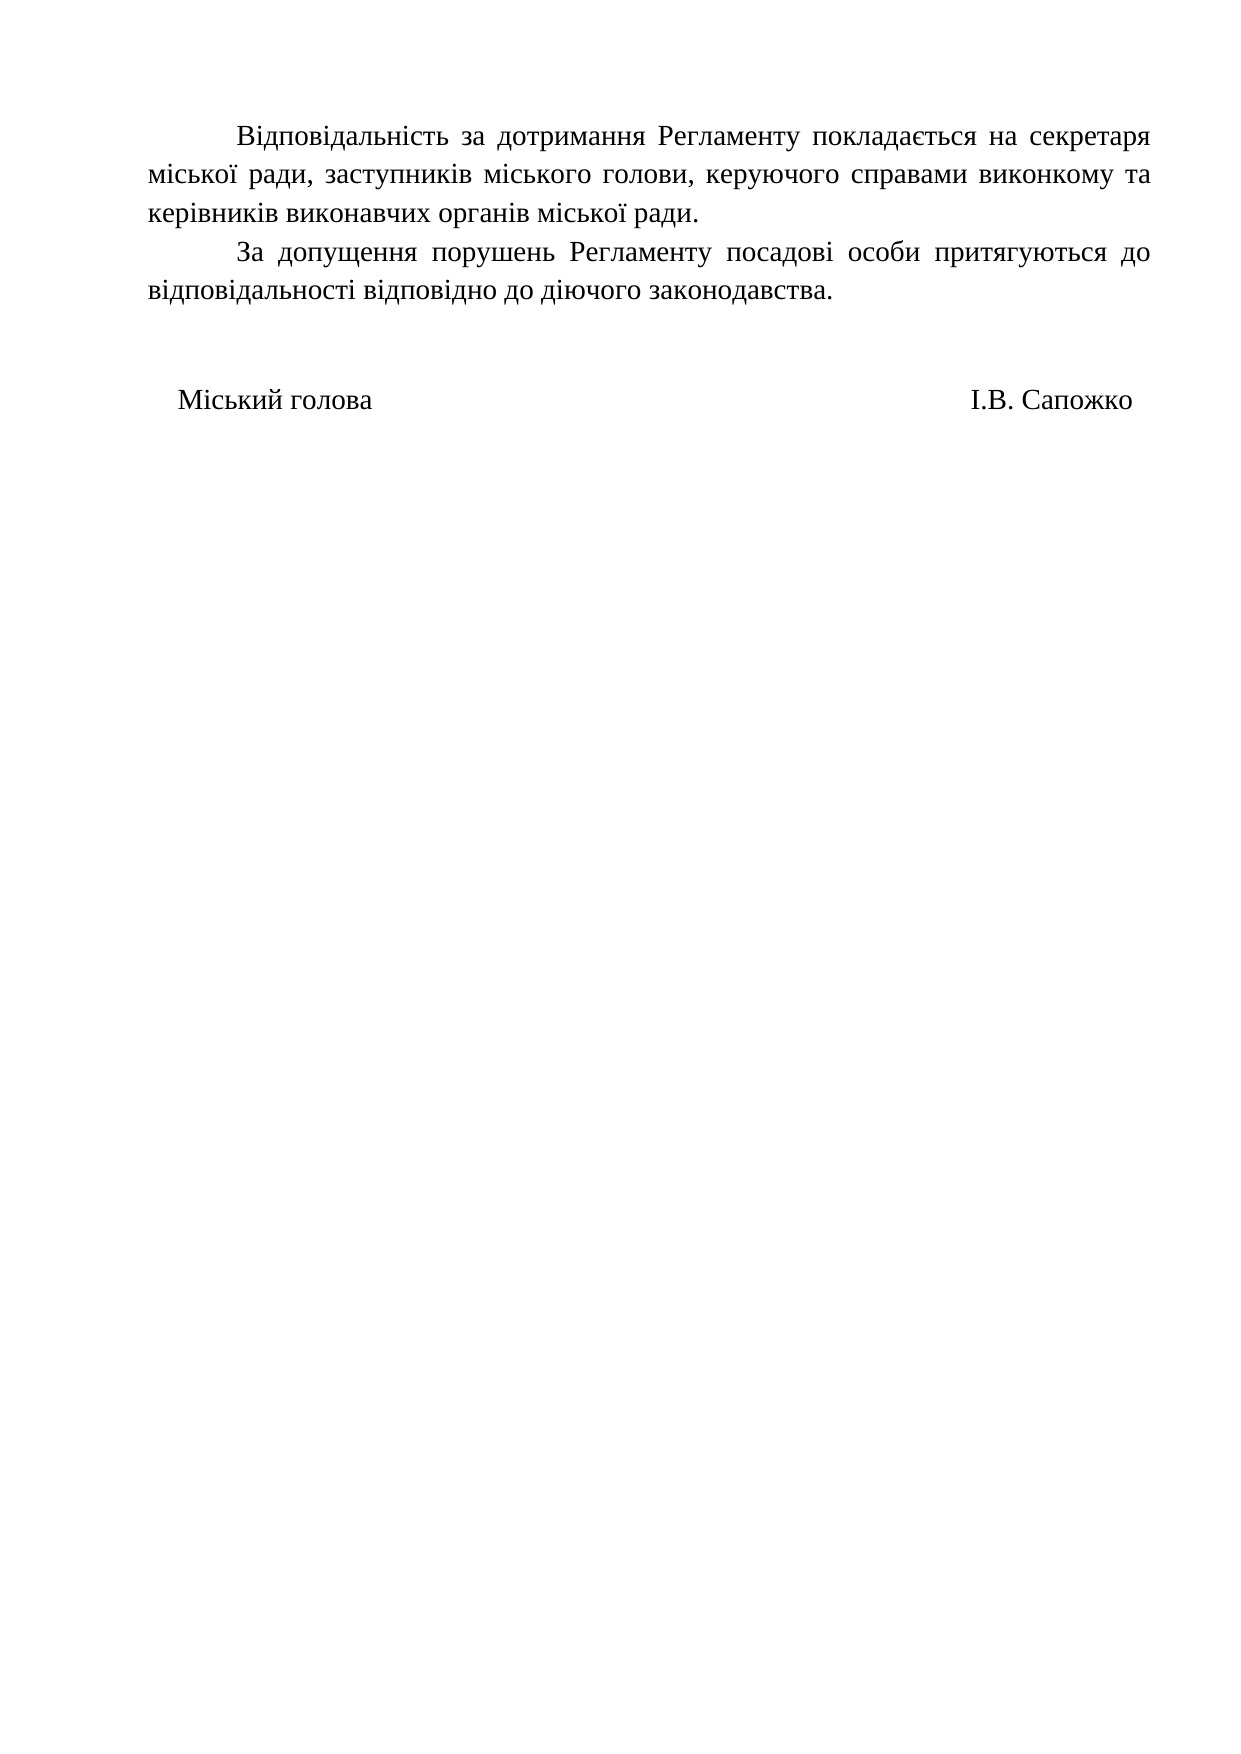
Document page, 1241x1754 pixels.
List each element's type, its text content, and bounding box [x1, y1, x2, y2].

text Міський голова І.В. Сапожко [177, 382, 1152, 416]
text За допущення порушень Регламенту посадові особи притягуються до відповідальності відповідно до діючого законодавства. [148, 234, 1152, 306]
text Відповідальність за дотримання Регламенту покладається на секретаря міської ради, заступників міського голови, керуючого справами виконкому та керівників виконавчих органів міської ради. [148, 118, 1152, 229]
